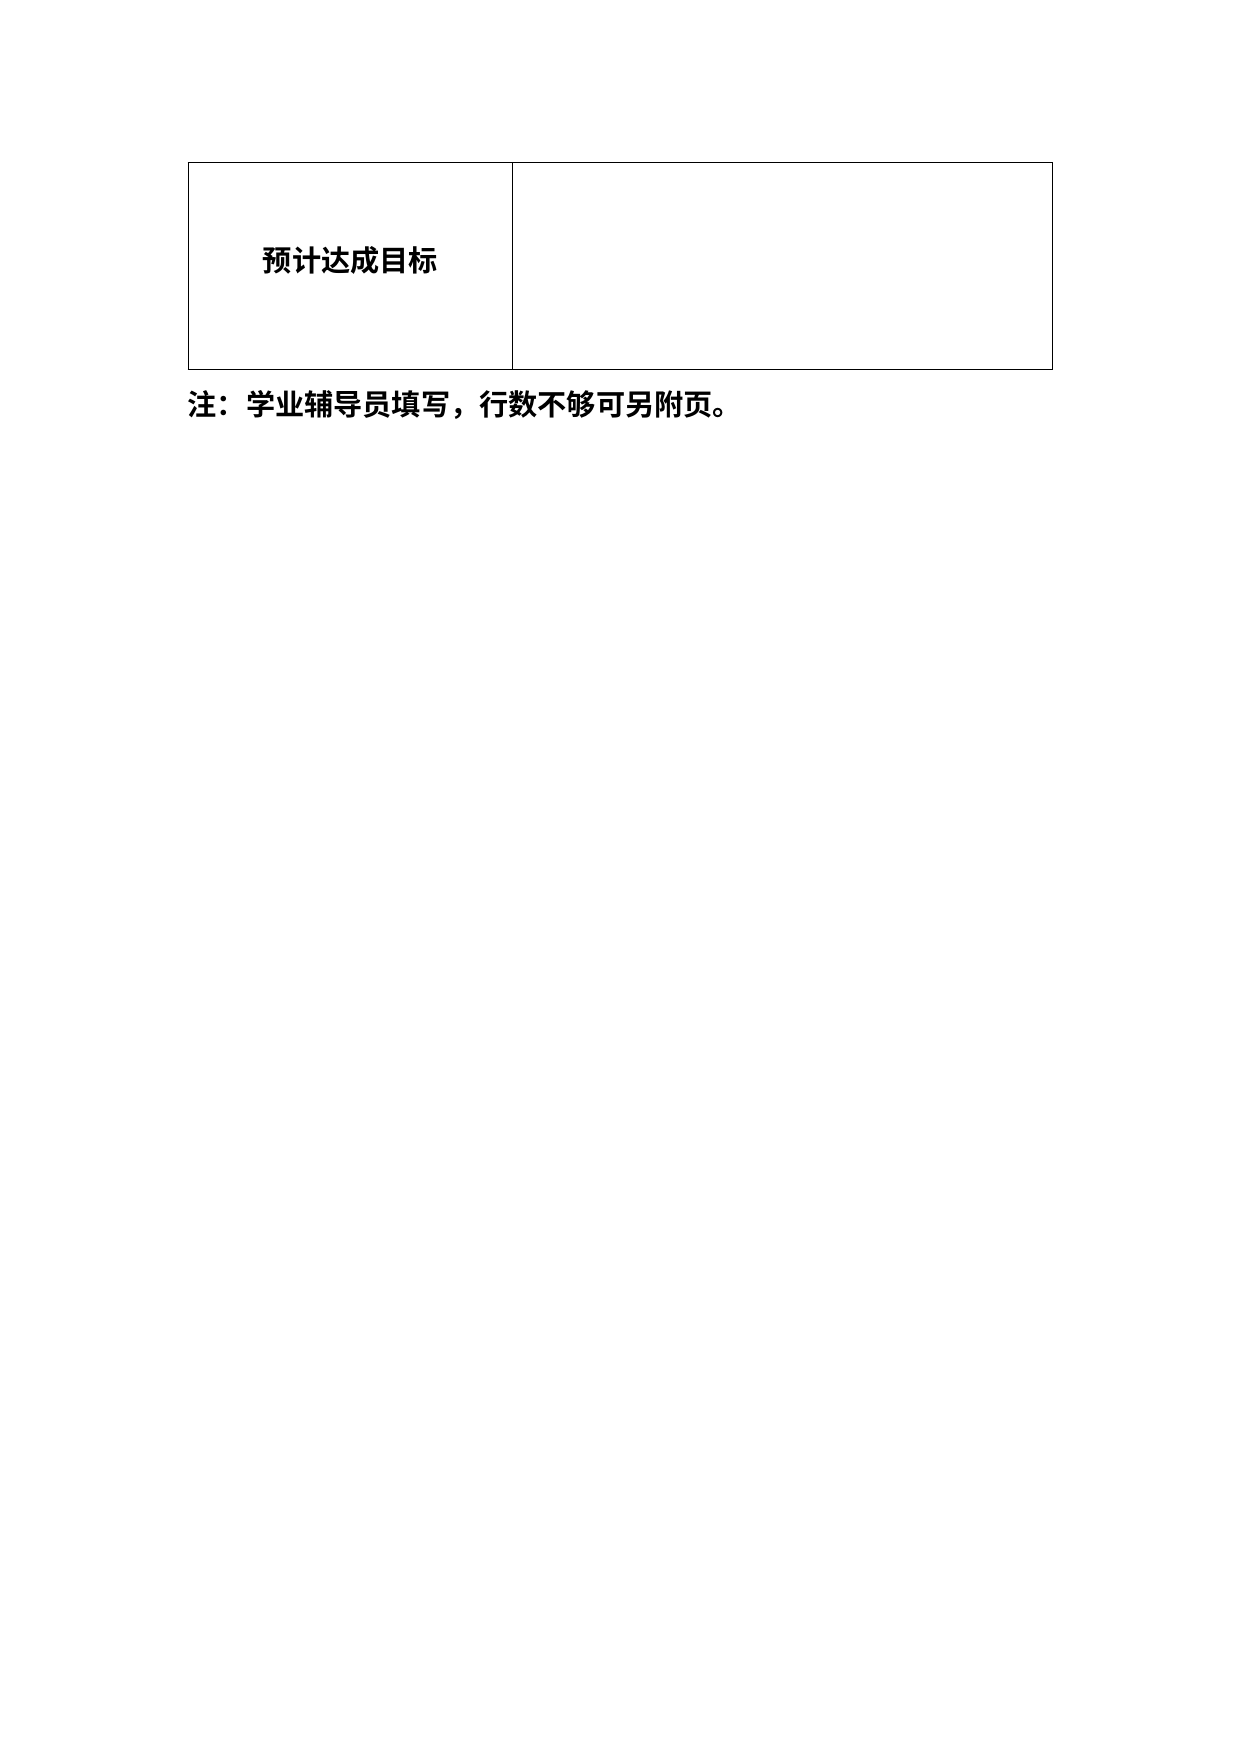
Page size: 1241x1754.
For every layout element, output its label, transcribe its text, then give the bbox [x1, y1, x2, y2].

table_cell 预计达成目标 [189, 163, 512, 369]
text 注：学业辅导员填写，行数不够可另附页。 [187, 370, 1053, 435]
table_cell [513, 163, 1052, 369]
